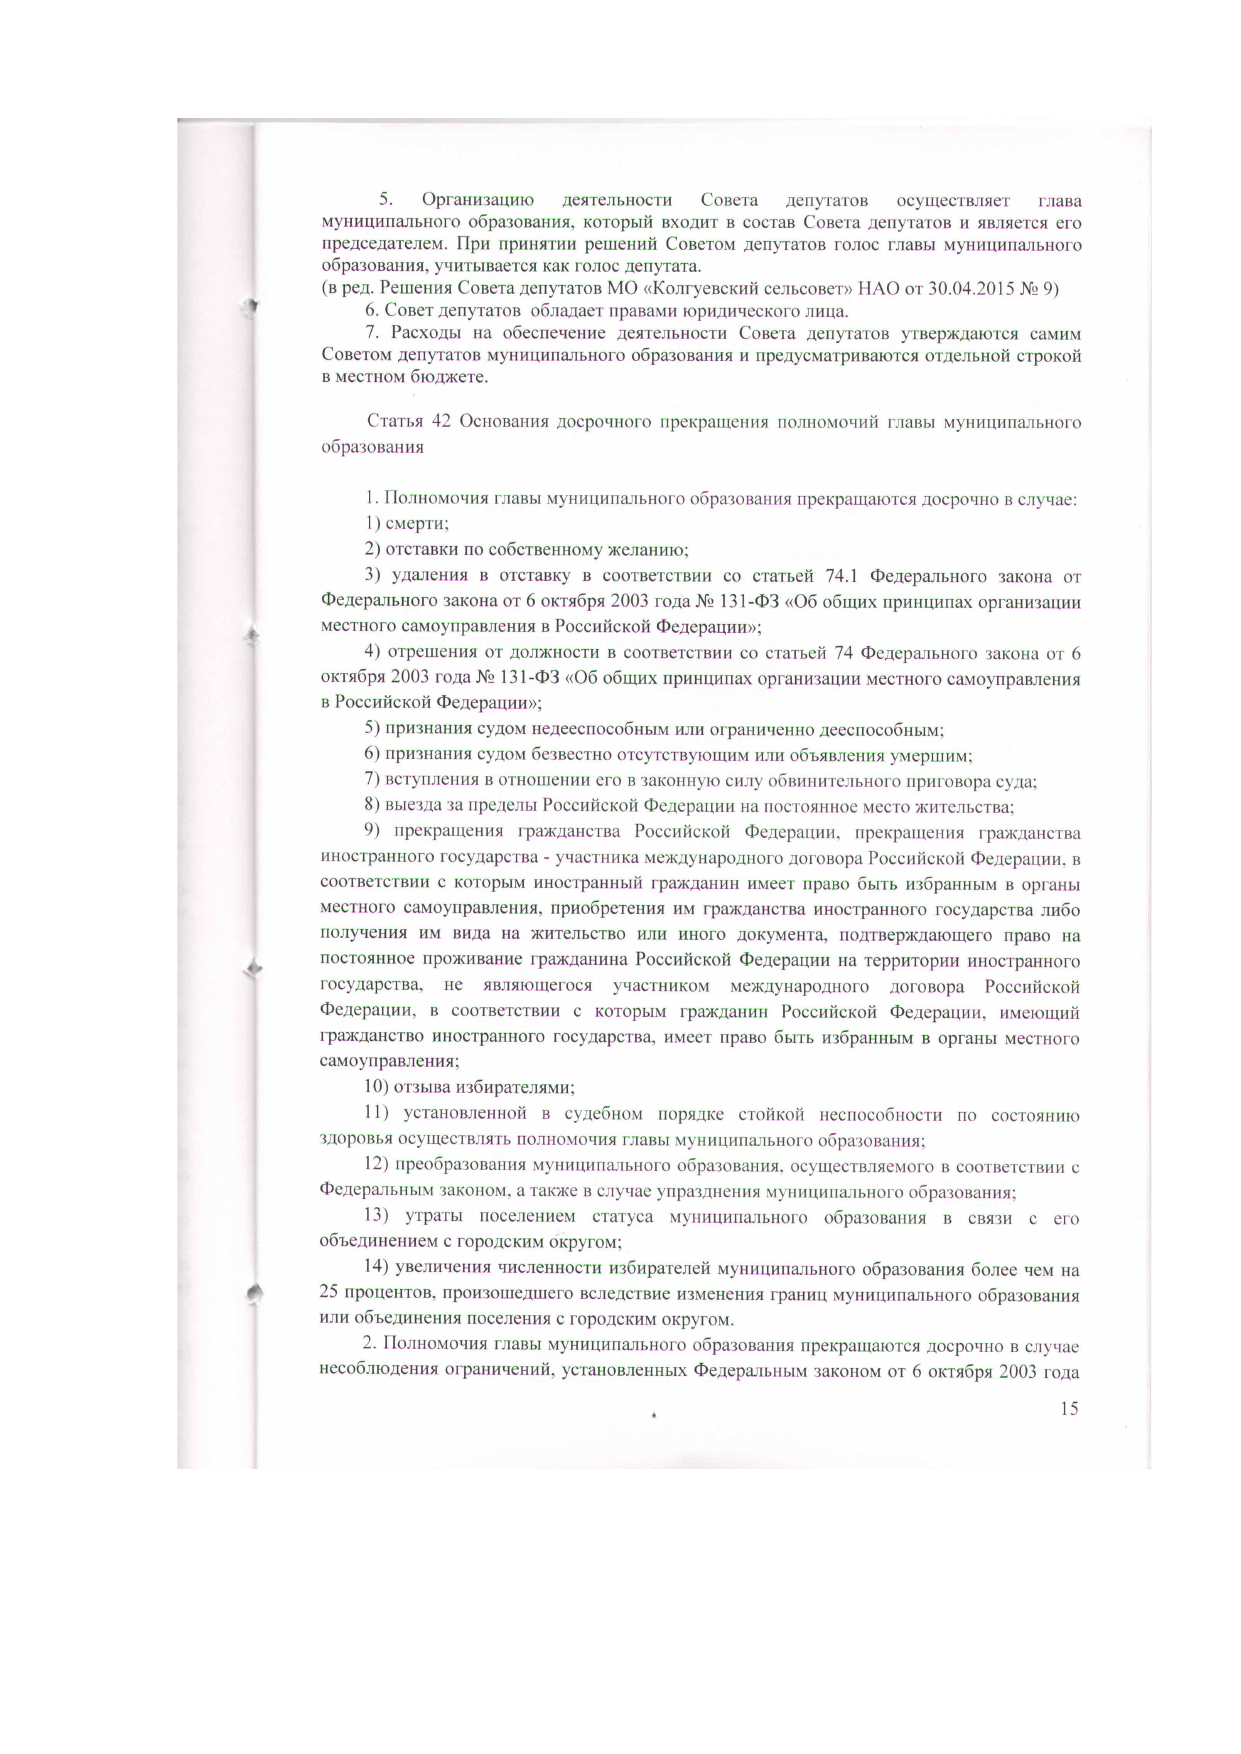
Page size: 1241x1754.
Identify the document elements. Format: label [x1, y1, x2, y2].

picture [177, 118, 1152, 1469]
